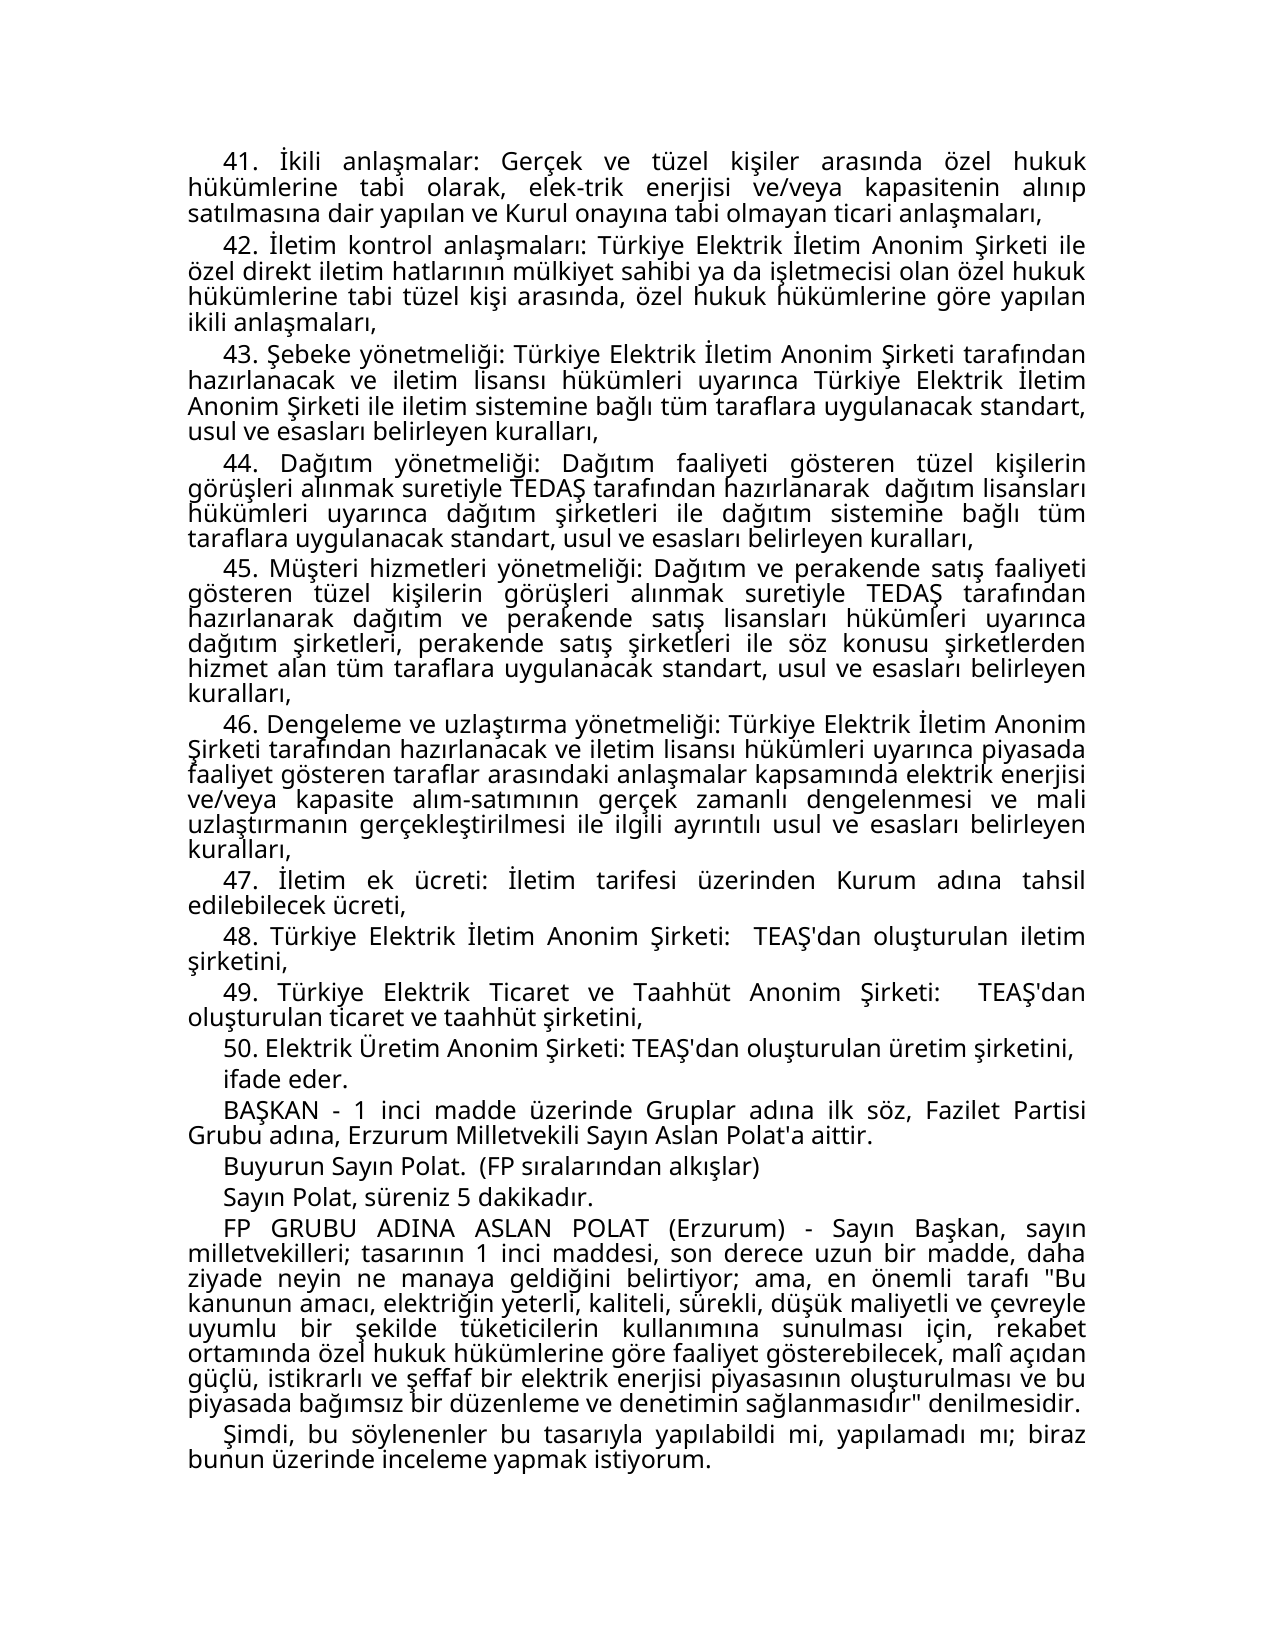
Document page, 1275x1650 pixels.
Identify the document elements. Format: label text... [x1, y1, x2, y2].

text 48. Türkiye Elektrik İletim Anonim Şirketi: TEAŞ'dan oluşturulan iletim şirketini, [187, 926, 1087, 976]
text 50. Elektrik Üretim Anonim Şirketi: TEAŞ'dan oluşturulan üretim şirketini, [187, 1038, 1087, 1063]
text 47. İletim ek ücreti: İletim tarifesi üzerinden Kurum adına tahsil edilebilecek ücreti, [187, 870, 1087, 920]
text 45. Müşteri hizmetleri yönetmeliği: Dağıtım ve perakende satış faaliyeti gösteren tüzel kişilerin görüşleri alınmak suretiyle TEDAŞ tarafından hazırlanarak dağıtım ve perakende satış lisansları hükümleri uyarınca dağıtım şirketleri, perakende satış şirketleri ile söz konusu şirketlerden hizmet alan tüm taraflara uygulanacak standart, usul ve esasları belirleyen kuralları, [187, 558, 1087, 708]
text 44. Dağıtım yönetmeliği: Dağıtım faaliyeti gösteren tüzel kişilerin görüşleri alınmak suretiyle TEDAŞ tarafından hazırlanarak dağıtım lisansları hükümleri uyarınca dağıtım şirketleri ile dağıtım sistemine bağlı tüm taraflara uygulanacak standart, usul ve esasları belirleyen kuralları, [187, 452, 1087, 552]
text Sayın Polat, süreniz 5 dakikadır. [187, 1186, 1087, 1211]
text 42. İletim kontrol anlaşmaları: Türkiye Elektrik İletim Anonim Şirketi ile özel direkt iletim hatlarının mülkiyet sahibi ya da işletmecisi olan özel hukuk hükümlerine tabi tüzel kişi arasında, özel hukuk hükümlerine göre yapılan ikili anlaşmaları, [187, 233, 1087, 337]
text ifade eder. [187, 1068, 1087, 1093]
text FP GRUBU ADINA ASLAN POLAT (Erzurum) - Sayın Başkan, sayın milletvekilleri; tasarının 1 inci maddesi, son derece uzun bir madde, daha ziyade neyin ne manaya geldiğini belirtiyor; ama, en önemli tarafı "Bu kanunun amacı, elektriğin yeterli, kaliteli, sürekli, düşük maliyetli ve çevreyle uyumlu bir şekilde tüketicilerin kullanımına sunulması için, rekabet ortamında özel hukuk hükümlerine göre faaliyet gösterebilecek, malî açıdan güçlü, istikrarlı ve şeffaf bir elektrik enerjisi piyasasının oluşturulması ve bu piyasada bağımsız bir düzenleme ve denetimin sağlanmasıdır" denilmesidir. [187, 1217, 1087, 1417]
text 49. Türkiye Elektrik Ticaret ve Taahhüt Anonim Şirketi: TEAŞ'dan oluşturulan ticaret ve taahhüt şirketini, [187, 982, 1087, 1032]
text 41. İkili anlaşmalar: Gerçek ve tüzel kişiler arasında özel hukuk hükümlerine tabi olarak, elek-trik enerjisi ve/veya kapasitenin alınıp satılmasına dair yapılan ve Kurul onayına tabi olmayan ticari anlaşmaları, [187, 150, 1087, 227]
text 43. Şebeke yönetmeliği: Türkiye Elektrik İletim Anonim Şirketi tarafından hazırlanacak ve iletim lisansı hükümleri uyarınca Türkiye Elektrik İletim Anonim Şirketi ile iletim sistemine bağlı tüm taraflara uygulanacak standart, usul ve esasları belirleyen kuralları, [187, 343, 1087, 446]
text 46. Dengeleme ve uzlaştırma yönetmeliği: Türkiye Elektrik İletim Anonim Şirketi tarafından hazırlanacak ve iletim lisansı hükümleri uyarınca piyasada faaliyet gösteren taraflar arasındaki anlaşmalar kapsamında elektrik enerjisi ve/veya kapasite alım-satımının gerçek zamanlı dengelenmesi ve mali uzlaştırmanın gerçekleştirilmesi ile ilgili ayrıntılı usul ve esasları belirleyen kuralları, [187, 714, 1087, 864]
text Buyurun Sayın Polat. (FP sıralarından alkışlar) [187, 1155, 1087, 1180]
text BAŞKAN - 1 inci madde üzerinde Gruplar adına ilk söz, Fazilet Partisi Grubu adına, Erzurum Milletvekili Sayın Aslan Polat'a aittir. [187, 1099, 1087, 1149]
text Şimdi, bu söylenenler bu tasarıyla yapılabildi mi, yapılamadı mı; biraz bunun üzerinde inceleme yapmak istiyorum. [187, 1423, 1087, 1473]
